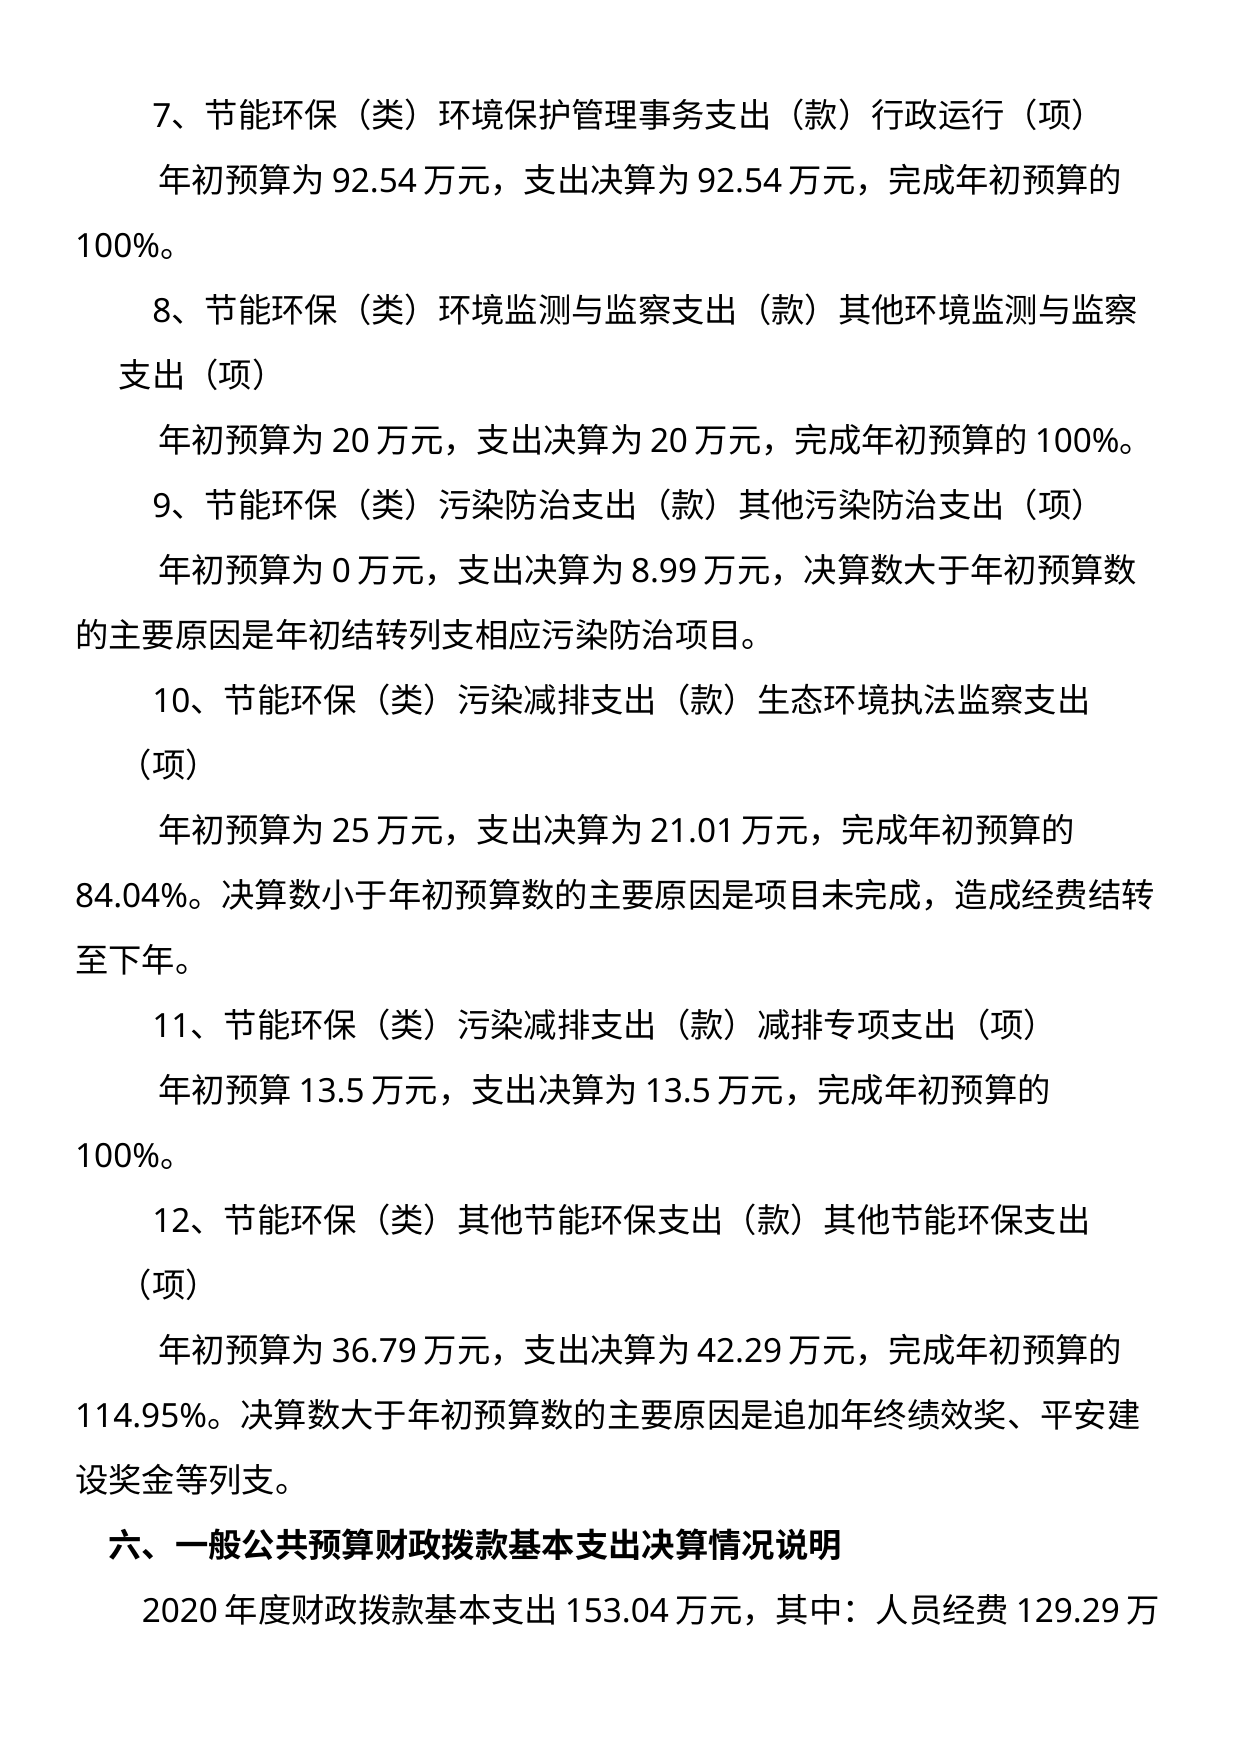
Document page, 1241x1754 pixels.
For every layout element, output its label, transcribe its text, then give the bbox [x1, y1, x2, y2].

text 年初预算为20万元，支出决算为20万元，完成年初预算的100%。 [75, 406, 1165, 471]
list 节能环保（类）污染减排支出（款）减排专项支出（项） [119, 991, 1165, 1056]
text 12、节能环保（类）其他节能环保支出（款）其他节能环保支出（项） [119, 1186, 1165, 1316]
text 年初预算为25万元，支出决算为21.01万元，完成年初预算的84.04%。决算数小于年初预算数的主要原因是项目未完成，造成经费结转至下年。 [75, 796, 1165, 991]
text 年初预算为92.54万元，支出决算为92.54万元，完成年初预算的100%。 [75, 146, 1165, 276]
text 7、节能环保（类）环境保护管理事务支出（款）行政运行（项） [119, 81, 1165, 146]
text 8、节能环保（类）环境监测与监察支出（款）其他环境监测与监察支出（项） [119, 276, 1165, 406]
text 六、一般公共预算财政拨款基本支出决算情况说明 [75, 1511, 1165, 1576]
text 10、节能环保（类）污染减排支出（款）生态环境执法监察支出（项） [119, 666, 1165, 796]
text 年初预算为0万元，支出决算为8.99万元，决算数大于年初预算数的主要原因是年初结转列支相应污染防治项目。 [75, 536, 1165, 666]
text 年初预算13.5万元，支出决算为13.5万元，完成年初预算的100%。 [75, 1056, 1165, 1186]
text 年初预算为36.79万元，支出决算为42.29万元，完成年初预算的114.95%。决算数大于年初预算数的主要原因是追加年终绩效奖、平安建设奖金等列支。 [75, 1316, 1165, 1511]
text 9、节能环保（类）污染防治支出（款）其他污染防治支出（项） [119, 471, 1165, 536]
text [75, 1576, 1165, 1641]
